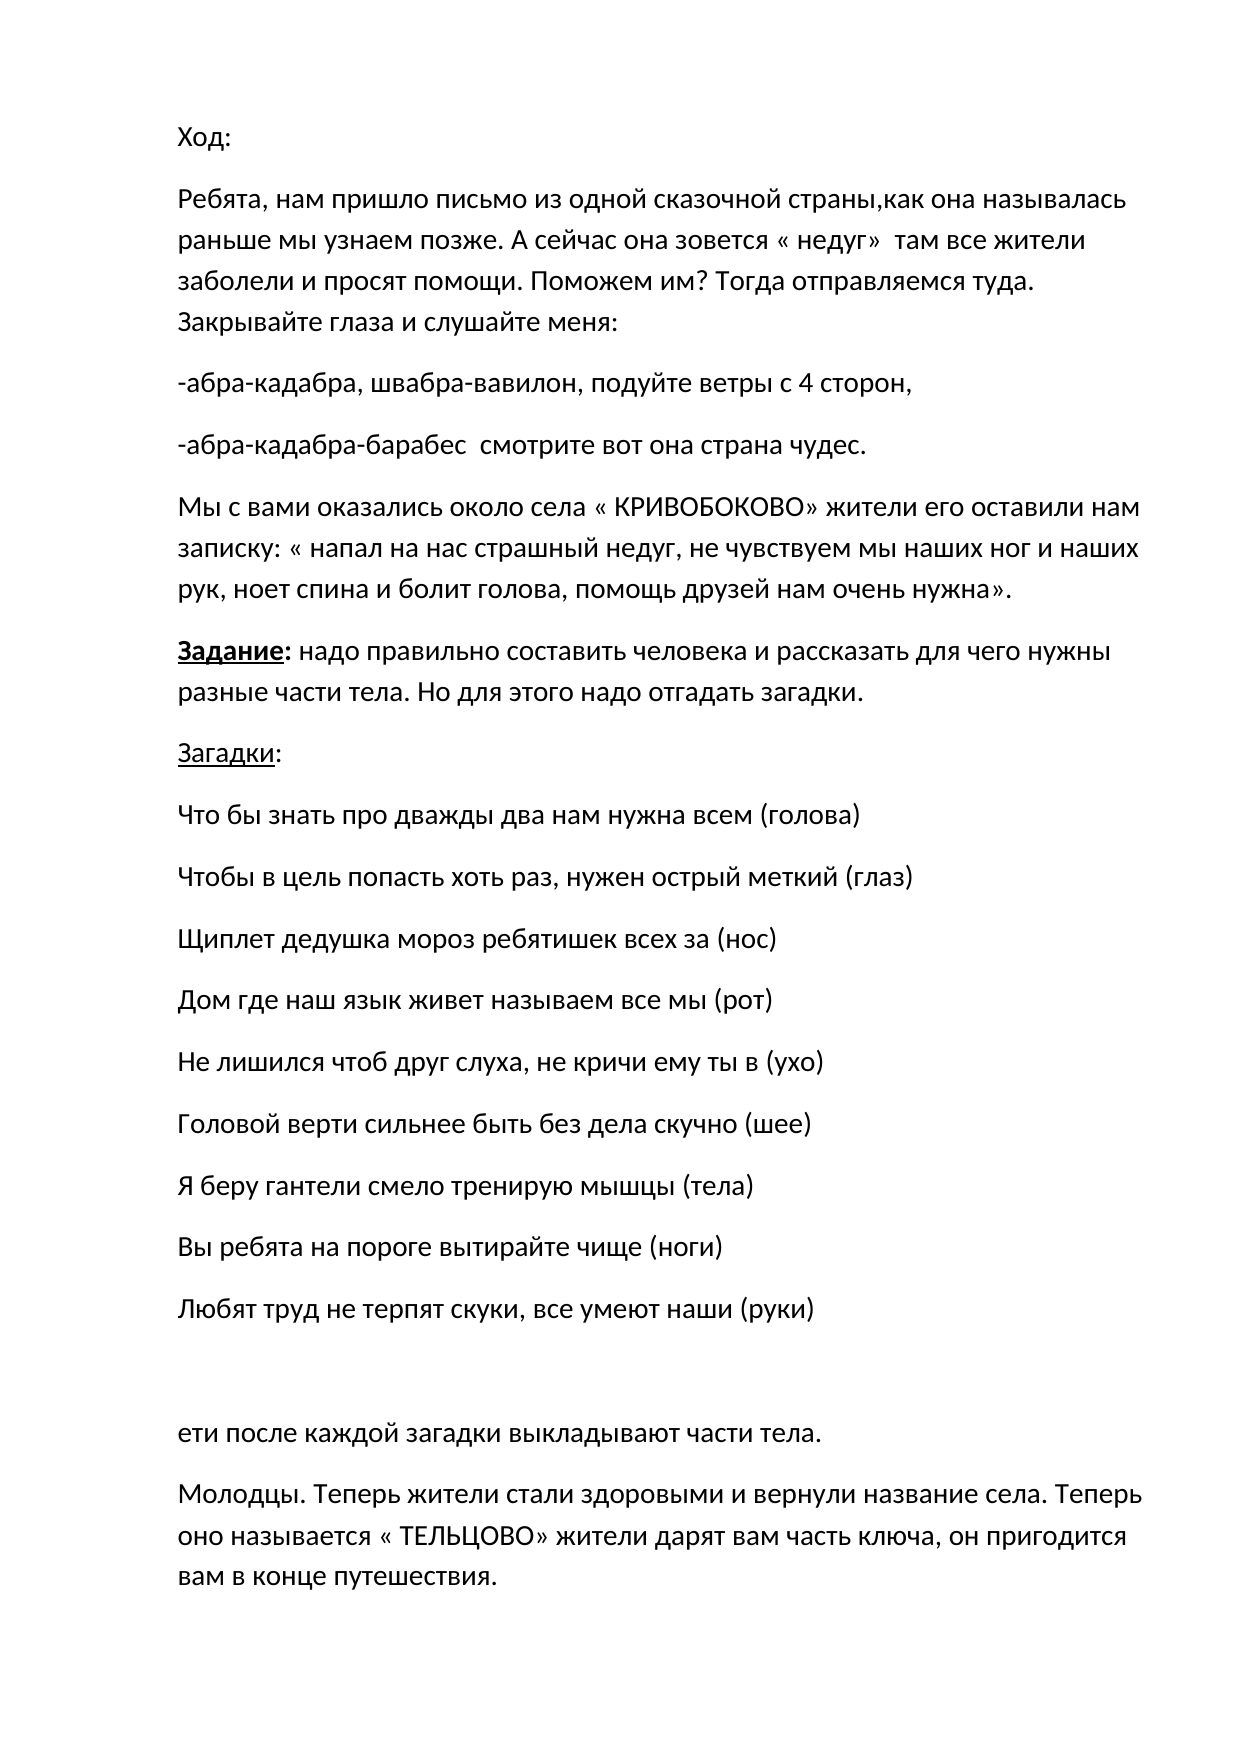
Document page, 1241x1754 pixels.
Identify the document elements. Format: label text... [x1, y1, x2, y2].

text Мы с вами оказались около села « КРИВОБОКОВО» жители его оставили нам записку: « напал на нас страшный недуг, не чувствуем мы наших ног и наших рук, ноет спина и болит голова, помощь друзей нам очень нужна». [177, 488, 1152, 606]
text Загадки: [177, 734, 1152, 770]
text Вы ребята на пороге вытирайте чище (ноги) [177, 1228, 1152, 1264]
text Любят труд не терпят скуки, все умеют наши (руки) [177, 1290, 1152, 1326]
text Чтобы в цель попасть хоть раз, нужен острый меткий (глаз) [177, 858, 1152, 893]
text Задание: надо правильно составить человека и рассказать для чего нужны разные части тела. Но для этого надо отгадать загадки. [177, 632, 1152, 708]
text Что бы знать про дважды два нам нужна всем (голова) [177, 796, 1152, 832]
text -абра-кадабра, швабра-вавилон, подуйте ветры с 4 сторон, [177, 364, 1152, 400]
text Не лишился чтоб друг слуха, не кричи ему ты в (ухо) [177, 1043, 1152, 1079]
text Ход: [177, 118, 1152, 154]
text Я беру гантели смело тренирую мышцы (тела) [177, 1167, 1152, 1202]
text Молодцы. Теперь жители стали здоровыми и вернули название села. Теперь оно называется « ТЕЛЬЦОВО» жители дарят вам часть ключа, он пригодится вам в конце путешествия. [177, 1476, 1152, 1593]
text ети после каждой загадки выкладывают части тела. [177, 1414, 1152, 1449]
text Головой верти сильнее быть без дела скучно (шее) [177, 1105, 1152, 1141]
text -абра-кадабра-барабес смотрите вот она страна чудес. [177, 426, 1152, 462]
text Дом где наш язык живет называем все мы (рот) [177, 981, 1152, 1017]
text Ребята, нам пришло письмо из одной сказочной страны,как она называлась раньше мы узнаем позже. А сейчас она зовется « недуг» там все жители заболели и просят помощи. Поможем им? Тогда отправляемся туда. Закрывайте глаза и слушайте меня: [177, 180, 1152, 338]
text Щиплет дедушка мороз ребятишек всех за (нос) [177, 920, 1152, 955]
